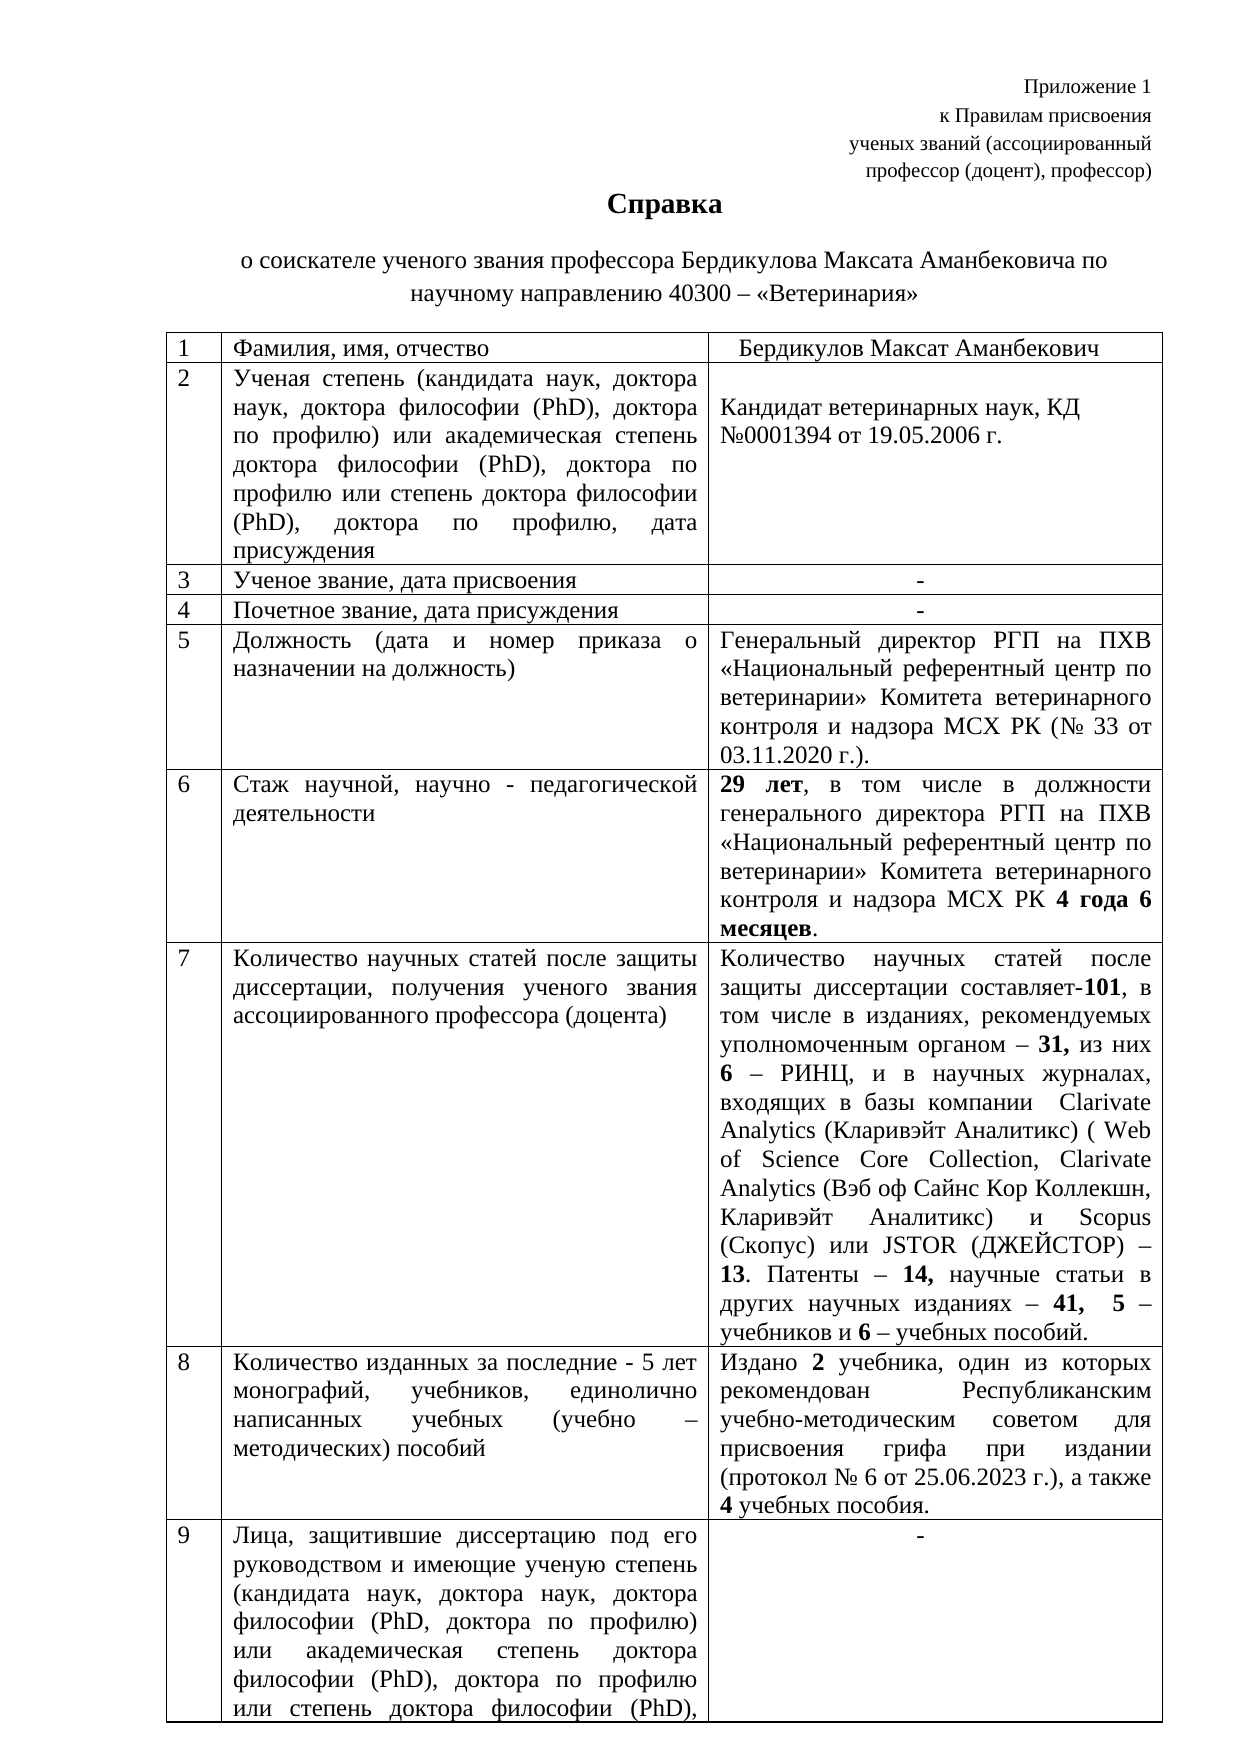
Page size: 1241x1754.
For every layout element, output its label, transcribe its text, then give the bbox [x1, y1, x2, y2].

table_cell 4 [167, 595, 221, 624]
table_cell 6 [167, 770, 221, 942]
table_cell - [709, 595, 1162, 624]
text профессор (доцент), профессор) [177, 158, 1152, 182]
text к Правилам присвоения [177, 103, 1152, 127]
table_cell 2 [167, 363, 221, 564]
table_cell Количество изданных за последние - 5 лет монографий, учебников, единолично написанных учебных (учебно – методических) пособий [222, 1347, 708, 1519]
table_cell 9 [167, 1520, 221, 1721]
table_cell 7 [167, 943, 221, 1346]
text Справка [177, 186, 1152, 219]
table_header Бердикулов Максат Аманбекович [709, 333, 1162, 362]
table_cell Количество научных статей после защиты диссертации составляет-101, в том числе в изданиях, рекомендуемых уполномоченным органом – 31, из них 6 – РИНЦ, и в научных журналах, входящих в базы компании Clarivate Analytics (Кларивэйт Аналитикс) ( Web of Science Core Collection, Clarivate Analytics (Вэб оф Сайнс Кор Коллекшн, Кларивэйт Аналитикс) и Scopus (Скопус) или JSTOR (ДЖЕЙСТОР) – 13. Патенты – 14, научные статьи в других научных изданиях – 41, 5 – учебников и 6 – учебных пособий. [709, 943, 1162, 1346]
table_cell Почетное звание, дата присуждения [222, 595, 708, 624]
text Приложение 1 [177, 74, 1152, 98]
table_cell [222, 1520, 708, 1721]
text о соискателе ученого звания профессора Бердикулова Максата Аманбековича по научному направлению 40300 – «Ветеринария» [177, 245, 1152, 307]
table_cell Стаж научной, научно - педагогической деятельности [222, 770, 708, 942]
table_cell 29 лет, в том числе в должности генерального директора РГП на ПХВ «Национальный референтный центр по ветеринарии» Комитета ветеринарного контроля и надзора МСХ РК 4 года 6 месяцев. [709, 770, 1162, 942]
table_cell Ученая степень (кандидата наук, доктора наук, доктора философии (PhD), доктора по профилю) или академическая степень доктора философии (PhD), доктора по профилю или степень доктора философии (PhD), доктора по профилю, дата присуждения [222, 363, 708, 564]
text ученых званий (ассоциированный [177, 131, 1152, 154]
table_cell Кандидат ветеринарных наук, КД №0001394 от 19.05.2006 г. [709, 363, 1162, 564]
table_cell Ученое звание, дата присвоения [222, 565, 708, 594]
table_cell 3 [167, 565, 221, 594]
table_cell - [709, 1520, 1162, 1721]
table_cell 5 [167, 625, 221, 768]
table_cell - [709, 565, 1162, 594]
table_cell Генеральный директор РГП на ПХВ «Национальный референтный центр по ветеринарии» Комитета ветеринарного контроля и надзора МСХ РК (№ 33 от 03.11.2020 г.). [709, 625, 1162, 768]
table_cell Должность (дата и номер приказа о назначении на должность) [222, 625, 708, 768]
table_cell 8 [167, 1347, 221, 1519]
table_cell Издано 2 учебника, один из которых рекомендован Республиканским учебно-методическим советом для присвоения грифа при издании (протокол № 6 от 25.06.2023 г.), а также 4 учебных пособия. [709, 1347, 1162, 1519]
table_header Фамилия, имя, отчество [222, 333, 708, 362]
table_cell Количество научных статей после защиты диссертации, получения ученого звания ассоциированного профессора (доцента) [222, 943, 708, 1346]
table_header 1 [167, 333, 221, 362]
